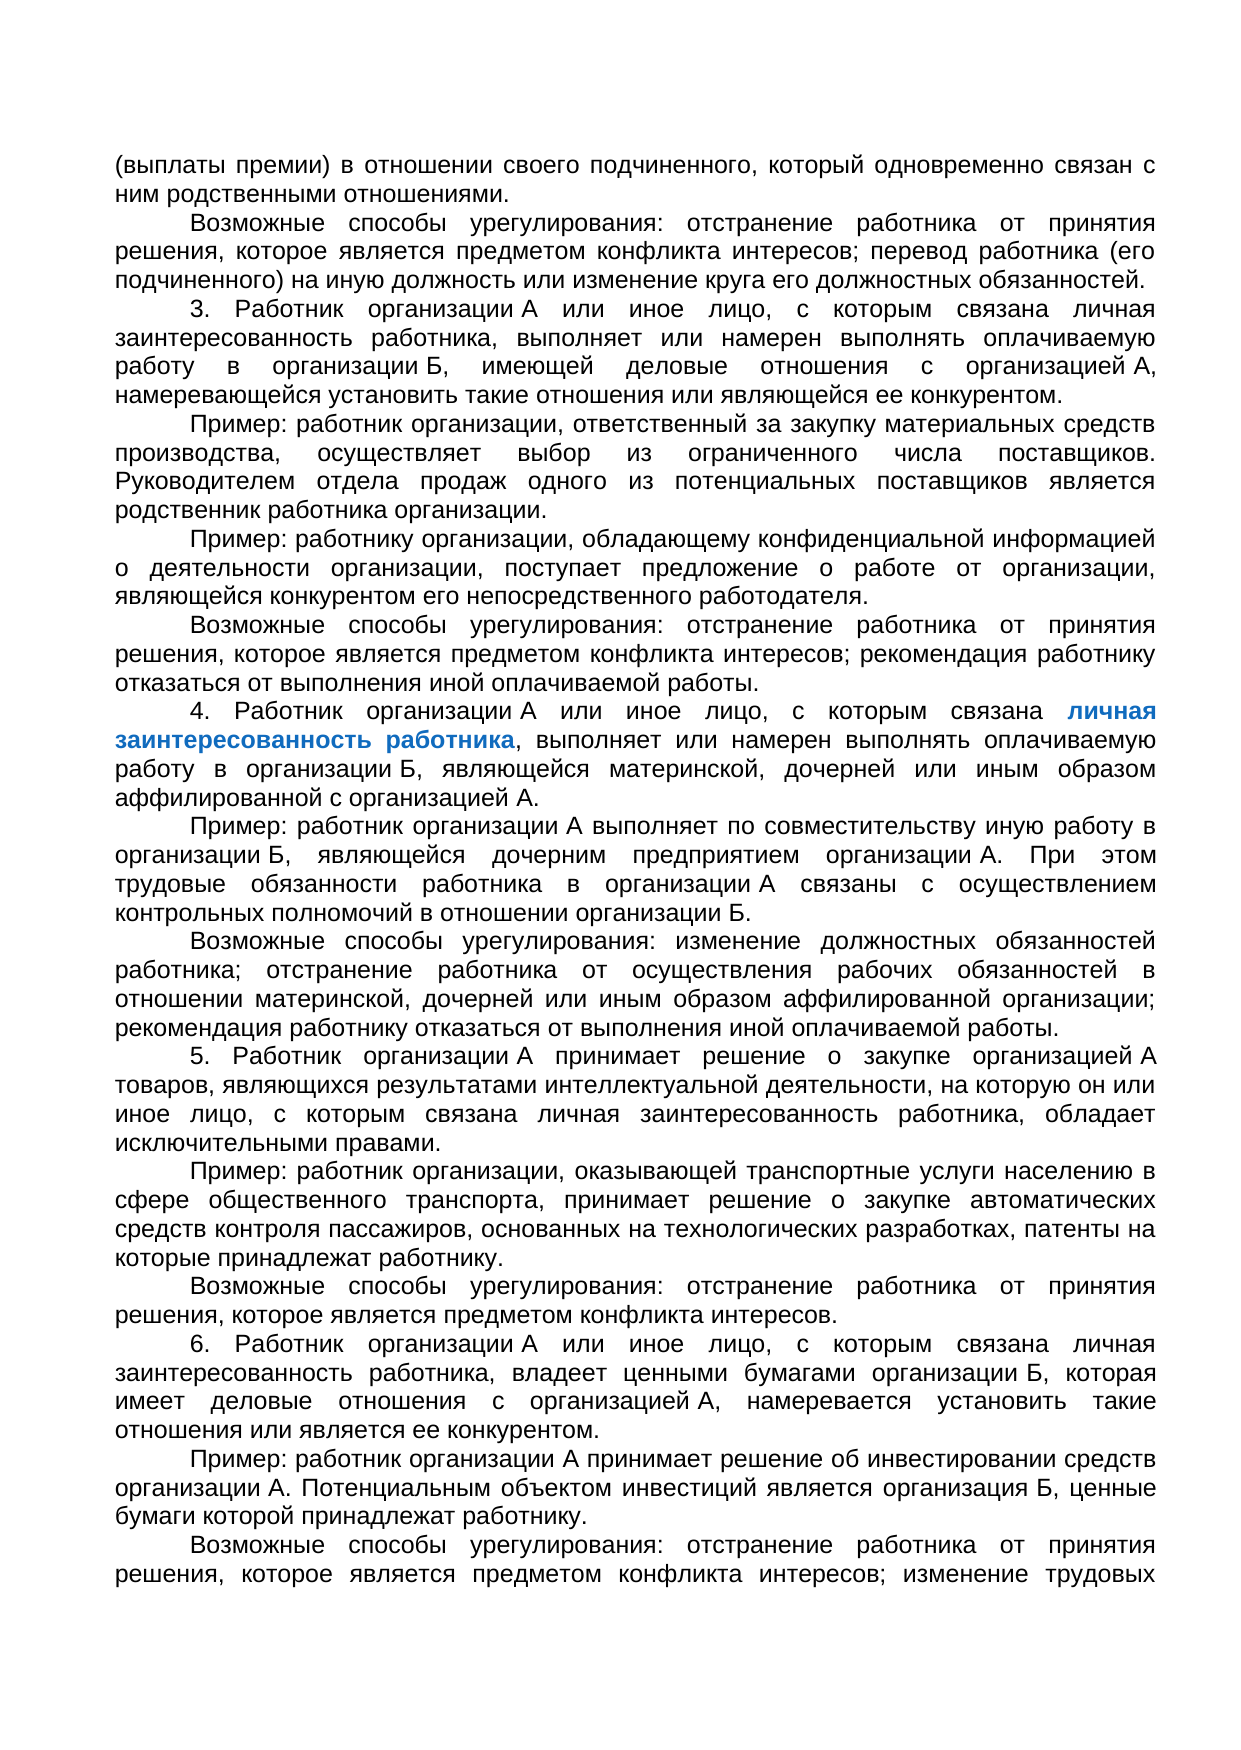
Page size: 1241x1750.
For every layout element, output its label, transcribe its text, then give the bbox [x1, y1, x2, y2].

text Возможные способы урегулирования: отстранение работника от принятия решения, которое является предметом конфликта интересов; перевод работника (его подчиненного) на иную должность или изменение круга его должностных обязанностей. [114, 207, 1157, 294]
text Пример: работник организации А принимает решение об инвестировании средств организации А. Потенциальным объектом инвестиций является организация Б, ценные бумаги которой принадлежат работнику. [114, 1444, 1157, 1530]
text 5. Работник организации А принимает решение о закупке организацией А товаров, являющихся результатами интеллектуальной деятельности, на которую он или иное лицо, с которым связана личная заинтересованность работника, обладает исключительными правами. [114, 1041, 1157, 1156]
text Возможные способы урегулирования: изменение должностных обязанностей работника; отстранение работника от осуществления рабочих обязанностей в отношении материнской, дочерней или иным образом аффилированной организации; рекомендация работнику отказаться от выполнения иной оплачиваемой работы. [114, 926, 1157, 1041]
text Пример: работник организации А выполняет по совместительству иную работу в организации Б, являющейся дочерним предприятием организации А. При этом трудовые обязанности работника в организации А связаны с осуществлением контрольных полномочий в отношении организации Б. [114, 811, 1157, 926]
text Возможные способы урегулирования: отстранение работника от принятия решения, которое является предметом конфликта интересов. [114, 1271, 1157, 1329]
text Пример: работник организации, оказывающей транспортные услуги населению в сфере общественного транспорта, принимает решение о закупке автоматических средств контроля пассажиров, основанных на технологических разработках, патенты на которые принадлежат работнику. [114, 1156, 1157, 1271]
text Пример: работнику организации, обладающему конфиденциальной информацией о деятельности организации, поступает предложение о работе от организации, являющейся конкурентом его непосредственного работодателя. [114, 524, 1157, 610]
text Возможные способы урегулирования: отстранение работника от принятия решения, которое является предметом конфликта интересов; рекомендация работнику отказаться от выполнения иной оплачиваемой работы. [114, 610, 1157, 696]
text 3. Работник организации А или иное лицо, с которым связана личная заинтересованность работника, выполняет или намерен выполнять оплачиваемую работу в организации Б, имеющей деловые отношения с организацией А, намеревающейся установить такие отношения или являющейся ее конкурентом. [114, 294, 1157, 409]
text 4. Работник организации А или иное лицо, с которым связана личная заинтересованность работника, выполняет или намерен выполнять оплачиваемую работу в организации Б, являющейся материнской, дочерней или иным образом аффилированной с организацией А. [114, 696, 1157, 811]
text Пример: работник организации, ответственный за закупку материальных средств производства, осуществляет выбор из ограниченного числа поставщиков. Руководителем отдела продаж одного из потенциальных поставщиков является родственник работника организации. [114, 409, 1157, 524]
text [114, 150, 1157, 207]
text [114, 1530, 1157, 1587]
text 6. Работник организации А или иное лицо, с которым связана личная заинтересованность работника, владеет ценными бумагами организации Б, которая имеет деловые отношения с организацией А, намеревается установить такие отношения или является ее конкурентом. [114, 1329, 1157, 1444]
